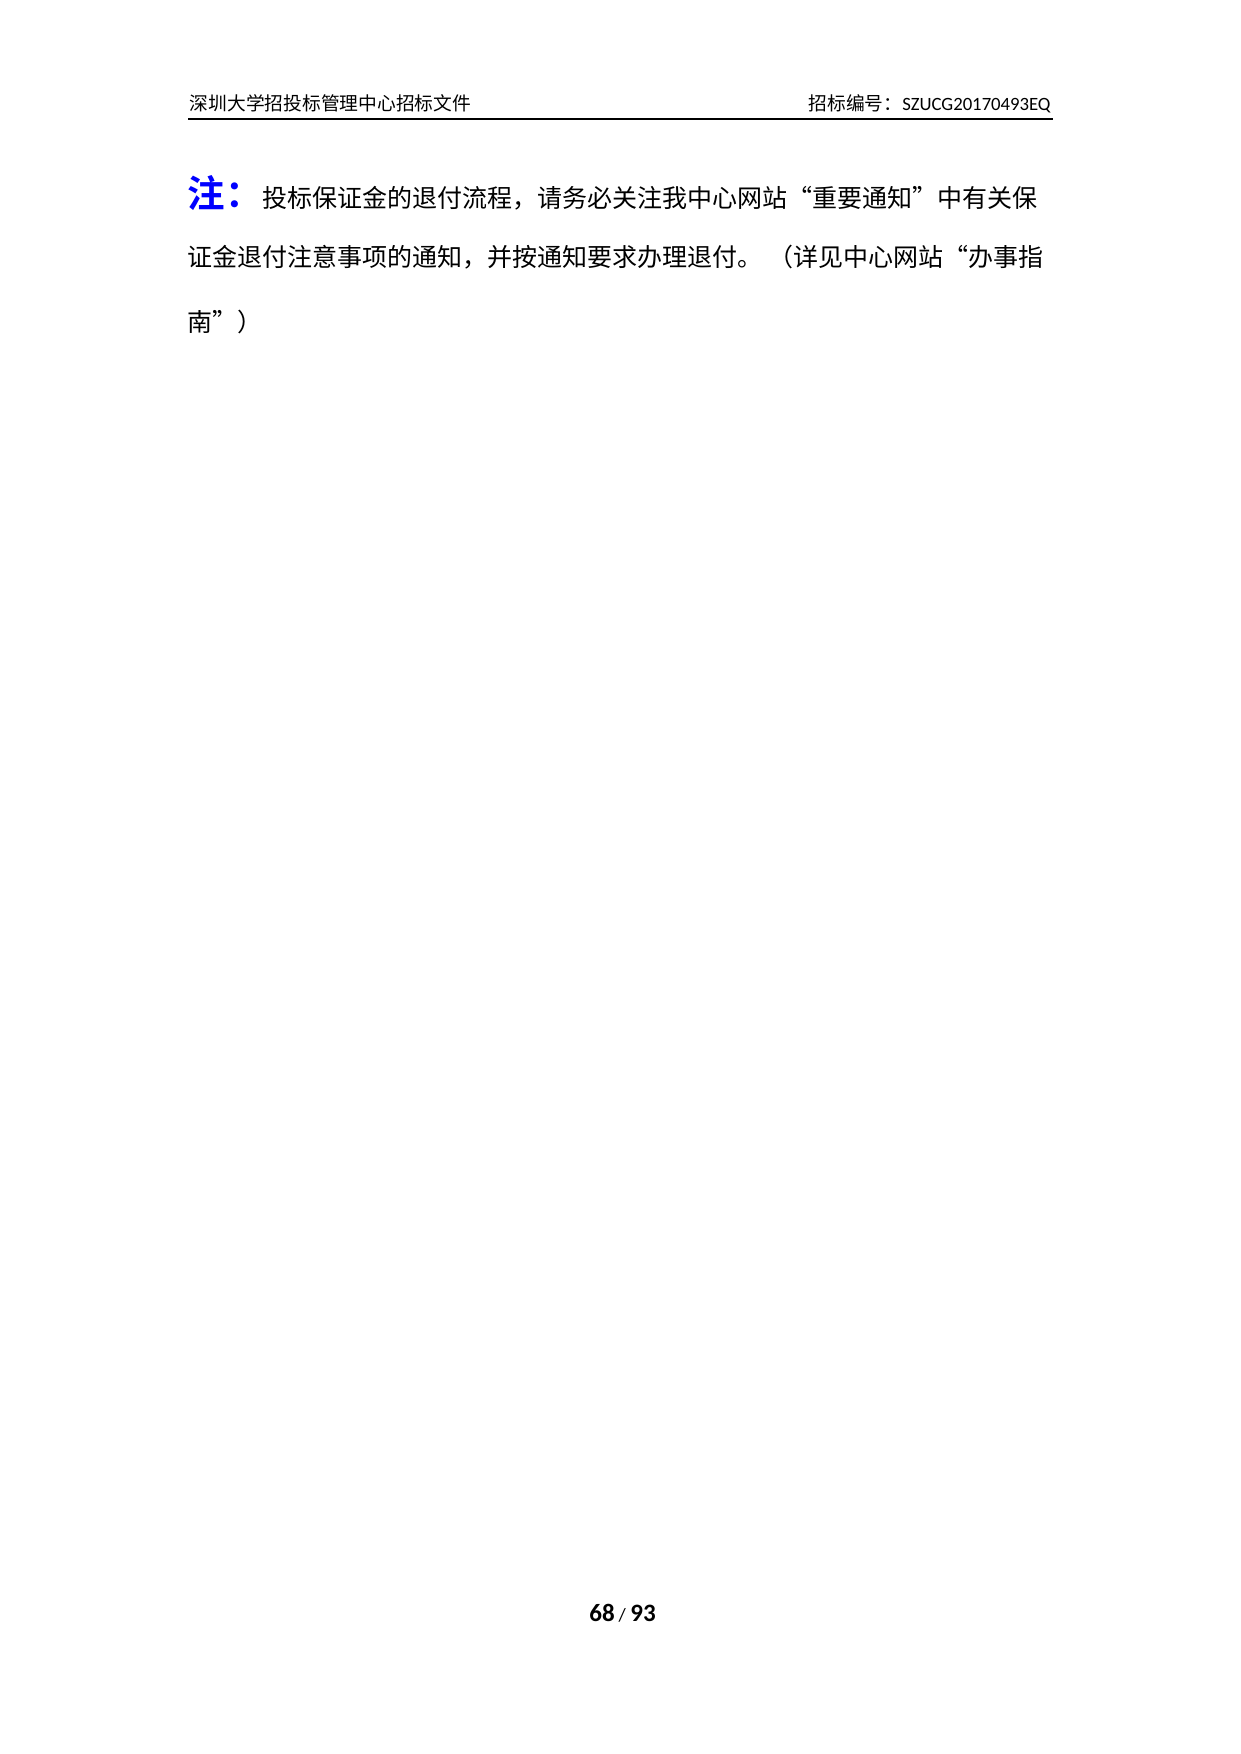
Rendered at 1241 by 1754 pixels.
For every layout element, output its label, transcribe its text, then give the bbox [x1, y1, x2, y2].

text 注：投标保证金的退付流程，请务必关注我中心网站“重要通知”中有关保证金退付注意事项的通知，并按通知要求办理退付。 （详见中心网站“办事指南”） [187, 158, 1053, 353]
